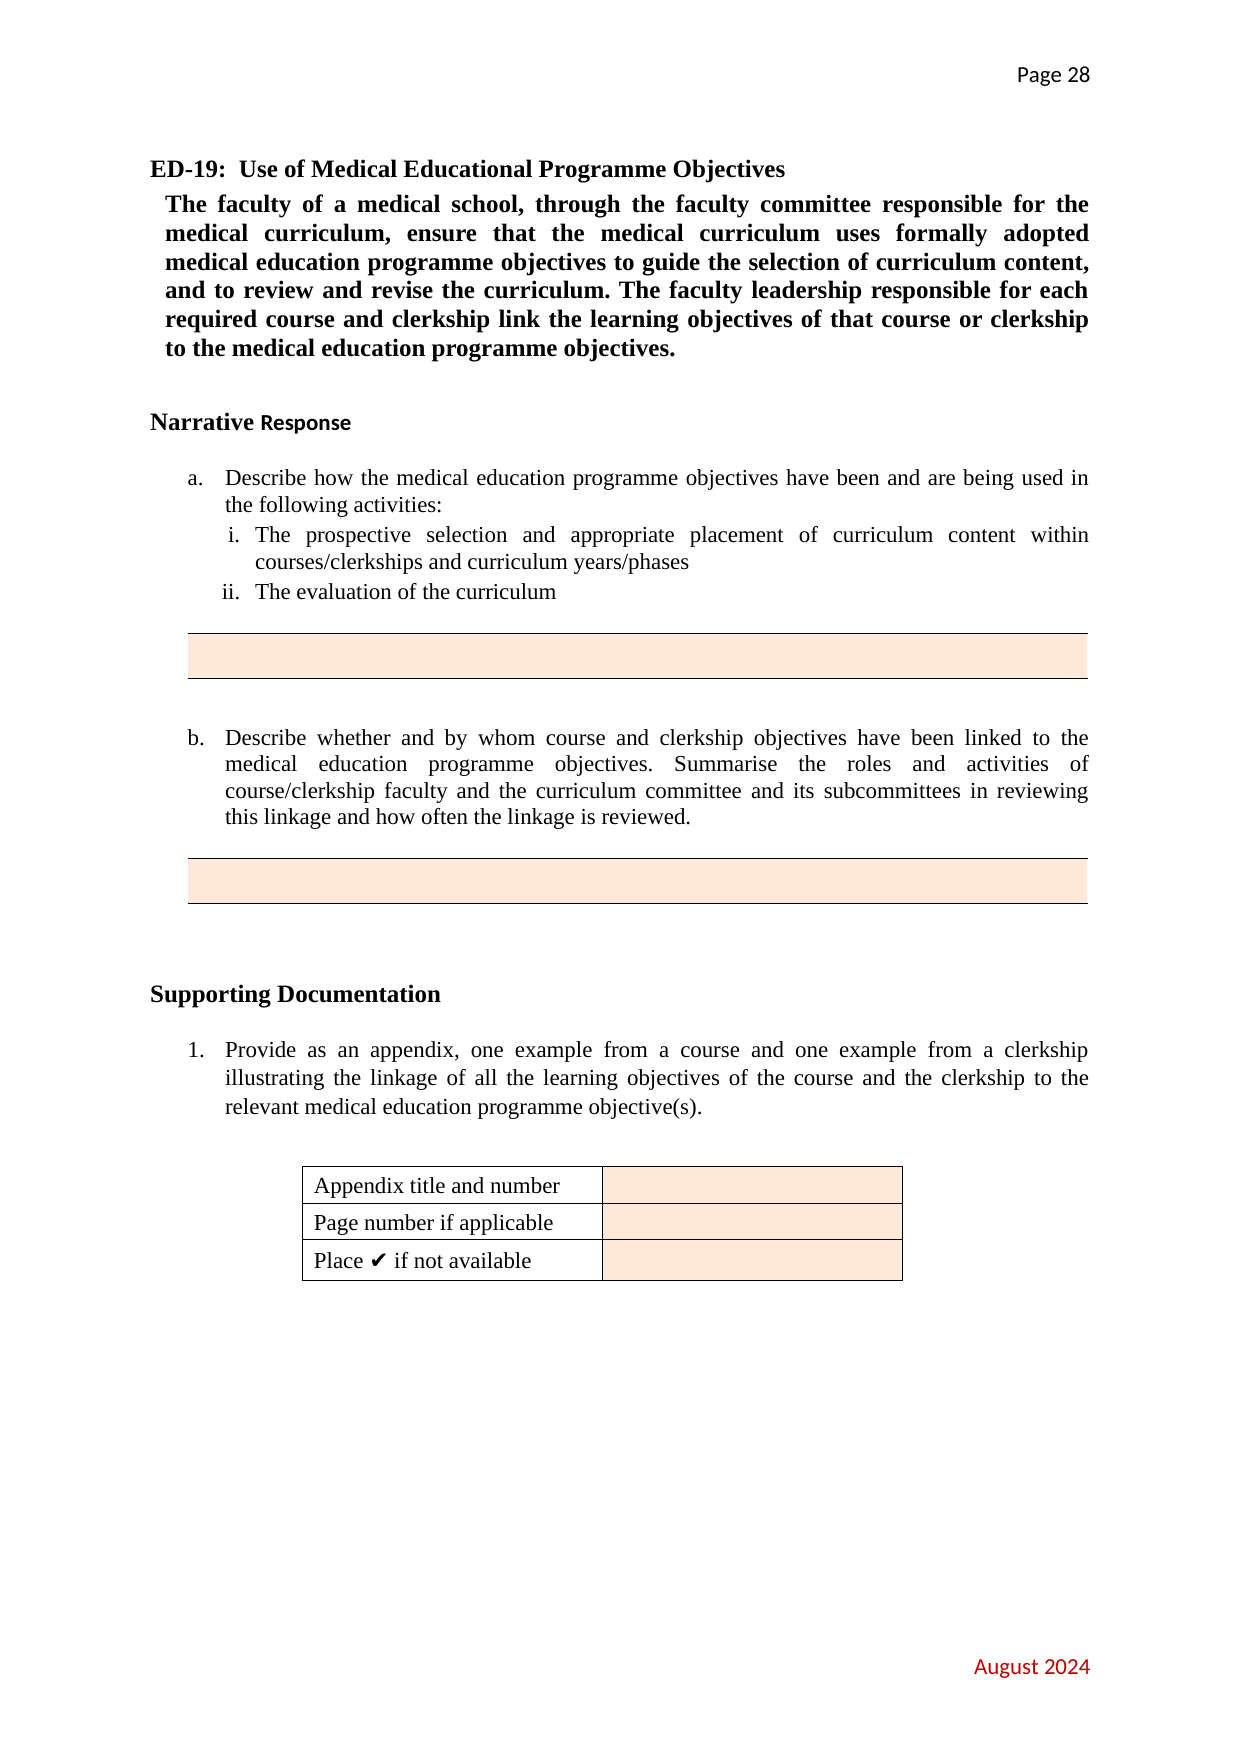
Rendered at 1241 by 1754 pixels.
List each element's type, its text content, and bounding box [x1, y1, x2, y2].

text Supporting Documentation [150, 979, 1090, 1007]
list Describe whether and by whom course and clerkship objectives have been linked to the medical education programme objectives. Summarise the roles and activities of course/clerkship faculty and the curriculum committee and its subcommittees in reviewing this linkage and how often the linkage is reviewed. [187, 724, 1090, 829]
list Provide as an appendix, one example from a course and one example from a clerkship illustrating the linkage of all the learning objectives of the course and the clerkship to the relevant medical education programme objective(s). [187, 1036, 1090, 1119]
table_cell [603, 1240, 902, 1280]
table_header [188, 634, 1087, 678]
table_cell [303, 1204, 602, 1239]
text The faculty of a medical school, through the faculty committee responsible for the medical curriculum, ensure that the medical curriculum uses formally adopted medical education programme objectives to guide the selection of curriculum content, and to review and revise the curriculum. The faculty leadership responsible for each required course and clerkship link the learning objectives of that course or clerkship to the medical education programme objectives. [165, 189, 1090, 362]
list The evaluation of the curriculum [240, 578, 1090, 604]
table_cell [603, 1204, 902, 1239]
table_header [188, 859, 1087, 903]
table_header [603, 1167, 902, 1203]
text Narrative Response [150, 407, 1090, 436]
subtitle ED-19: Use of Medical Educational Programme Objectives [150, 154, 1090, 183]
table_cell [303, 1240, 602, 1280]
list Describe how the medical education programme objectives have been and are being used in the following activities: [187, 464, 1090, 517]
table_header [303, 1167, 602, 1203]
list The prospective selection and appropriate placement of curriculum content within courses/clerkships and curriculum years/phases [240, 521, 1090, 574]
